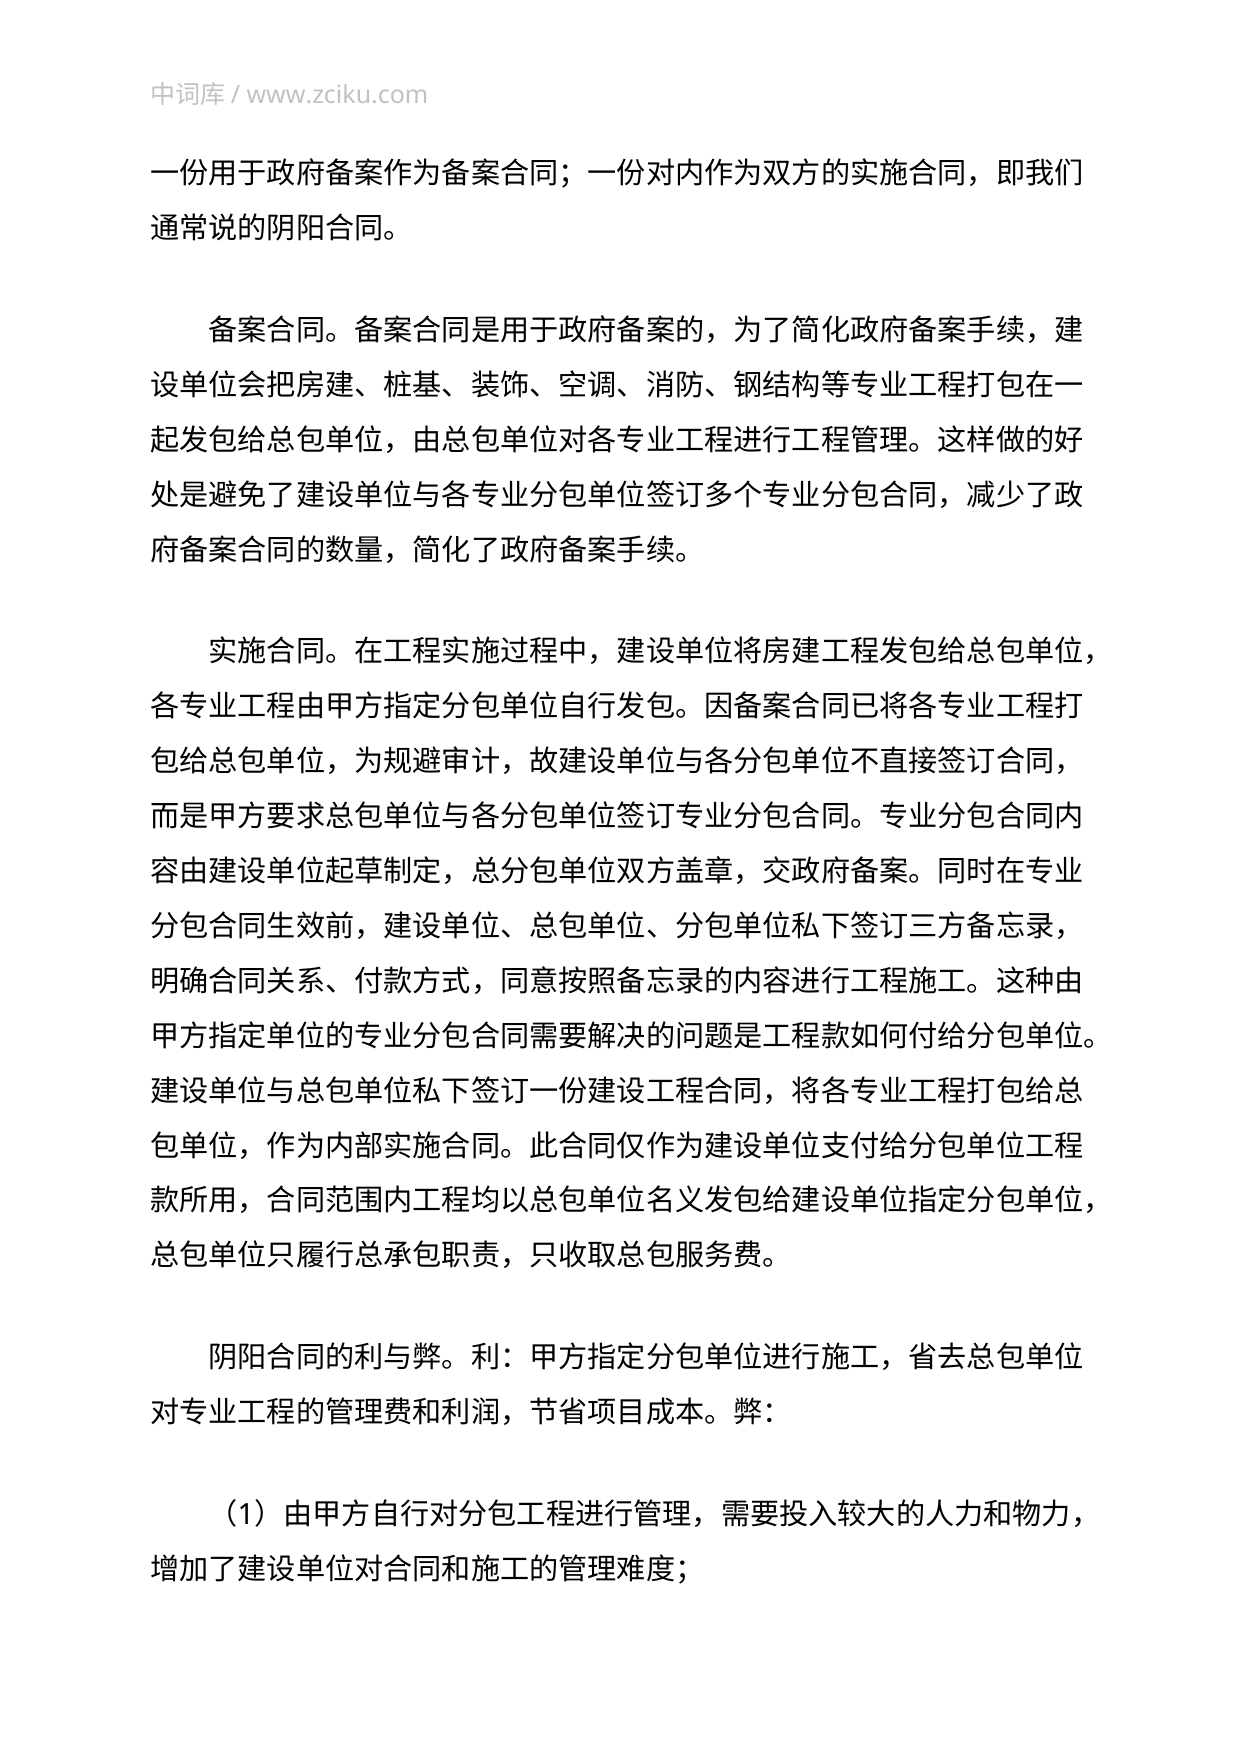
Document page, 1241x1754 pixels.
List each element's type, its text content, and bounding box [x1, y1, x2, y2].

text 阴阳合同的利与弊。利：甲方指定分包单位进行施工，省去总包单位对专业工程的管理费和利润，节省项目成本。弊： [150, 1334, 1090, 1431]
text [150, 150, 1090, 247]
text （1）由甲方自行对分包工程进行管理，需要投入较大的人力和物力，增加了建设单位对合同和施工的管理难度； [150, 1490, 1090, 1588]
text 备案合同。备案合同是用于政府备案的，为了简化政府备案手续，建设单位会把房建、桩基、装饰、空调、消防、钢结构等专业工程打包在一起发包给总包单位，由总包单位对各专业工程进行工程管理。这样做的好处是避免了建设单位与各专业分包单位签订多个专业分包合同，减少了政府备案合同的数量，简化了政府备案手续。 [150, 307, 1090, 568]
text 实施合同。在工程实施过程中，建设单位将房建工程发包给总包单位，各专业工程由甲方指定分包单位自行发包。因备案合同已将各专业工程打包给总包单位，为规避审计，故建设单位与各分包单位不直接签订合同，而是甲方要求总包单位与各分包单位签订专业分包合同。专业分包合同内容由建设单位起草制定，总分包单位双方盖章，交政府备案。同时在专业分包合同生效前，建设单位、总包单位、分包单位私下签订三方备忘录，明确合同关系、付款方式，同意按照备忘录的内容进行工程施工。这种由甲方指定单位的专业分包合同需要解决的问题是工程款如何付给分包单位。建设单位与总包单位私下签订一份建设工程合同，将各专业工程打包给总包单位，作为内部实施合同。此合同仅作为建设单位支付给分包单位工程款所用，合同范围内工程均以总包单位名义发包给建设单位指定分包单位，总包单位只履行总承包职责，只收取总包服务费。 [150, 628, 1090, 1274]
